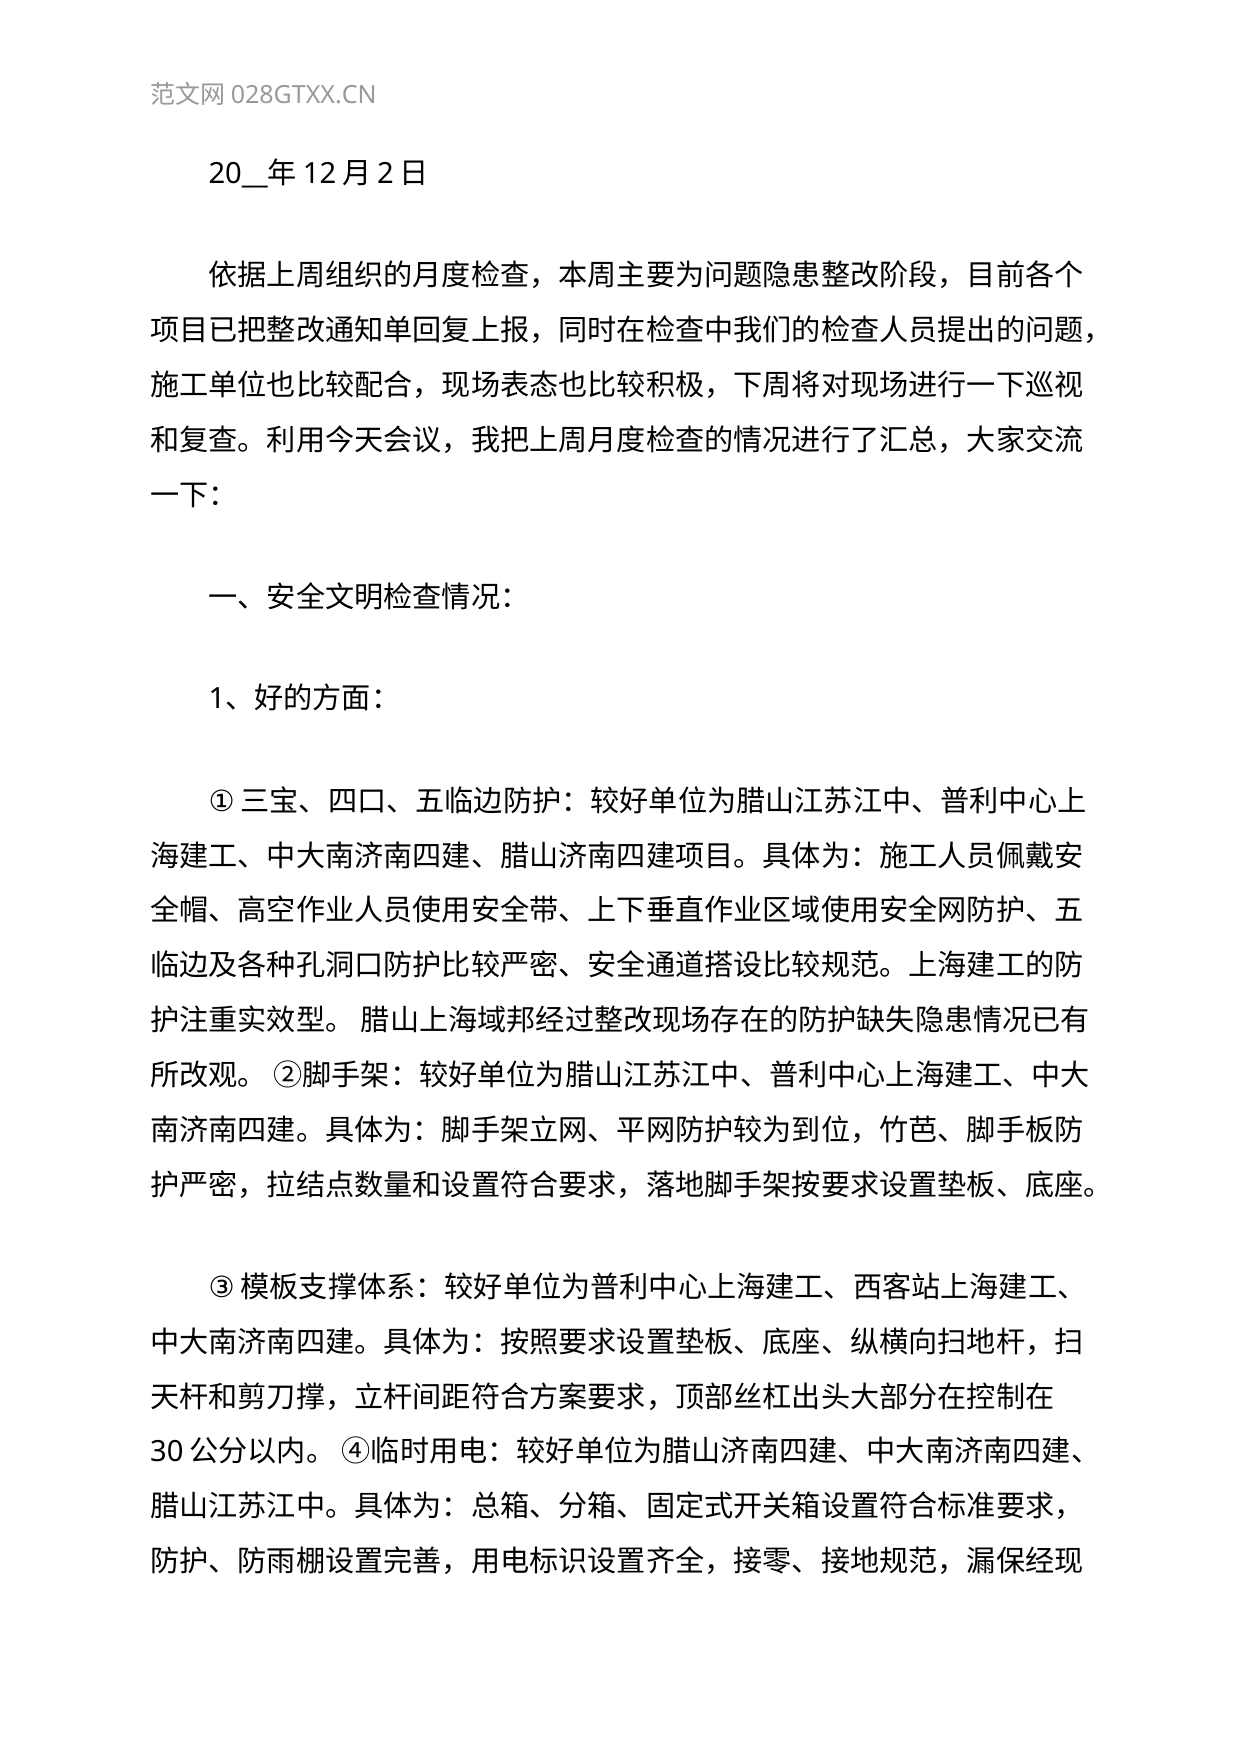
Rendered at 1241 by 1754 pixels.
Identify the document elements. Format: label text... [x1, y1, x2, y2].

text 一、安全文明检查情况： [150, 573, 1090, 616]
text 依据上周组织的月度检查，本周主要为问题隐患整改阶段，目前各个项目已把整改通知单回复上报，同时在检查中我们的检查人员提出的问题，施工单位也比较配合，现场表态也比较积极，下周将对现场进行一下巡视和复查。利用今天会议，我把上周月度检查的情况进行了汇总，大家交流一下： [150, 252, 1090, 514]
text 1、好的方面： [150, 675, 1090, 717]
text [150, 1263, 1090, 1580]
text 20__年12月2日 [150, 150, 1090, 192]
text ①三宝、四口、五临边防护：较好单位为腊山江苏江中、普利中心上海建工、中大南济南四建、腊山济南四建项目。具体为：施工人员佩戴安全帽、高空作业人员使用安全带、上下垂直作业区域使用安全网防护、五临边及各种孔洞口防护比较严密、安全通道搭设比较规范。上海建工的防护注重实效型。 腊山上海域邦经过整改现场存在的防护缺失隐患情况已有所改观。 ②脚手架：较好单位为腊山江苏江中、普利中心上海建工、中大南济南四建。具体为：脚手架立网、平网防护较为到位，竹芭、脚手板防护严密，拉结点数量和设置符合要求，落地脚手架按要求设置垫板、底座。 [150, 777, 1090, 1204]
